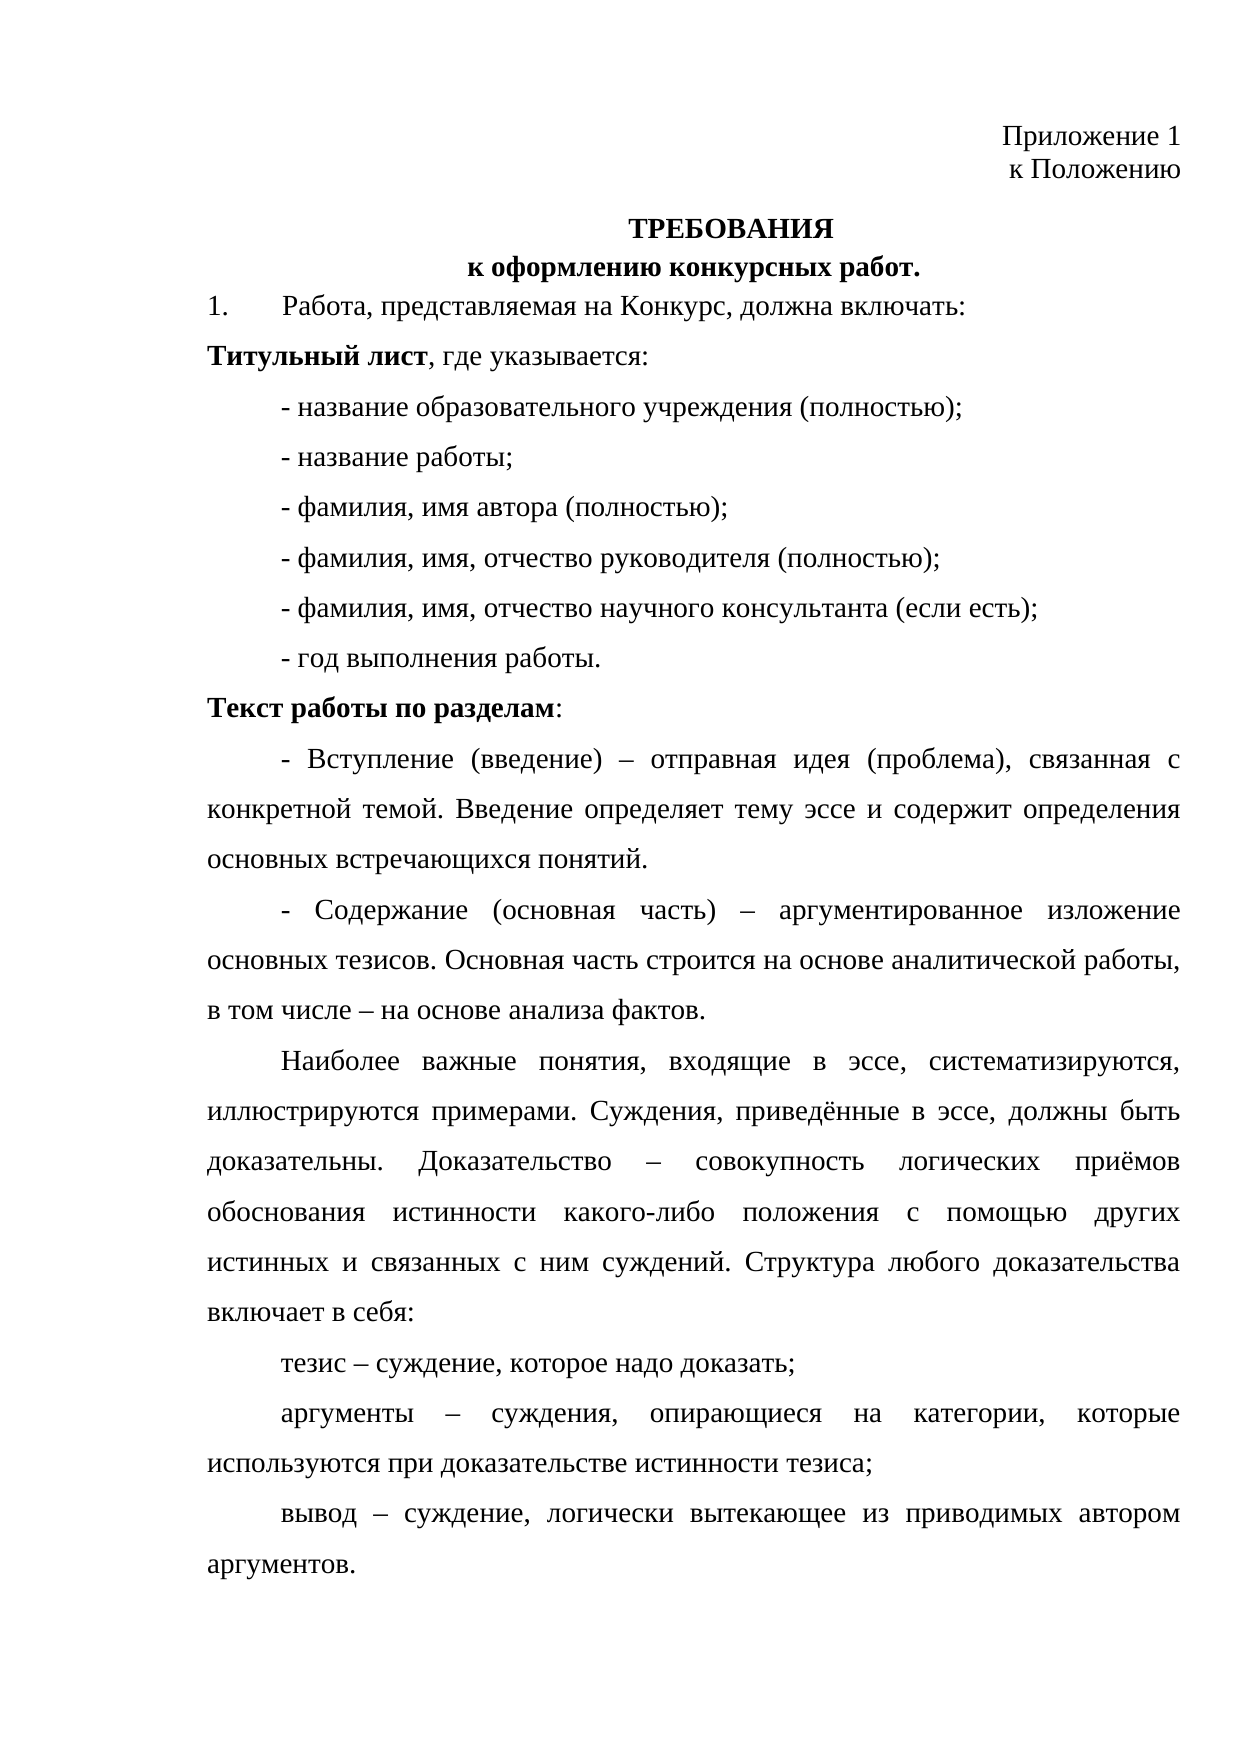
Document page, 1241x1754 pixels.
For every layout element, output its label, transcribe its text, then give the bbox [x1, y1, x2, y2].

text тезис – суждение, которое надо доказать; [207, 1345, 1181, 1378]
text - Содержание (основная часть) – аргументированное изложение основных тезисов. Основная часть строится на основе аналитической работы, в том числе – на основе анализа фактов. [207, 892, 1181, 1026]
text - Вступление (введение) – отправная идея (проблема), связанная с конкретной темой. Введение определяет тему эссе и содержит определения основных встречающихся понятий. [207, 741, 1181, 875]
text - фамилия, имя автора (полностью); [207, 489, 1181, 523]
text Титульный лист, где указывается: [207, 338, 1181, 372]
text аргументы – суждения, опирающиеся на категории, которые используются при доказательстве истинности тезиса; [207, 1395, 1181, 1479]
text Наиболее важные понятия, входящие в эссе, систематизируются, иллюстрируются примерами. Суждения, приведённые в эссе, должны быть доказательны. Доказательство – совокупность логических приёмов обоснования истинности какого-либо положения с помощью других истинных и связанных с ним суждений. Структура любого доказательства включает в себя: [207, 1043, 1181, 1328]
subtitle ТРЕБОВАНИЯ [207, 211, 1181, 244]
text к Положению [207, 152, 1181, 185]
text вывод – суждение, логически вытекающее из приводимых автором аргументов. [207, 1496, 1181, 1579]
subtitle Приложение 1 [207, 118, 1181, 152]
text - год выполнения работы. [207, 640, 1181, 674]
text - фамилия, имя, отчество научного консультанта (если есть); [207, 590, 1181, 623]
text Текст работы по разделам: [207, 691, 1181, 724]
text - название образовательного учреждения (полностью); [207, 389, 1181, 422]
subtitle к оформлению конкурсных работ. [207, 249, 1181, 283]
list Работа, представляемая на Конкурс, должна включать: [207, 288, 1181, 322]
text - фамилия, имя, отчество руководителя (полностью); [207, 540, 1181, 573]
text - название работы; [207, 439, 1181, 473]
